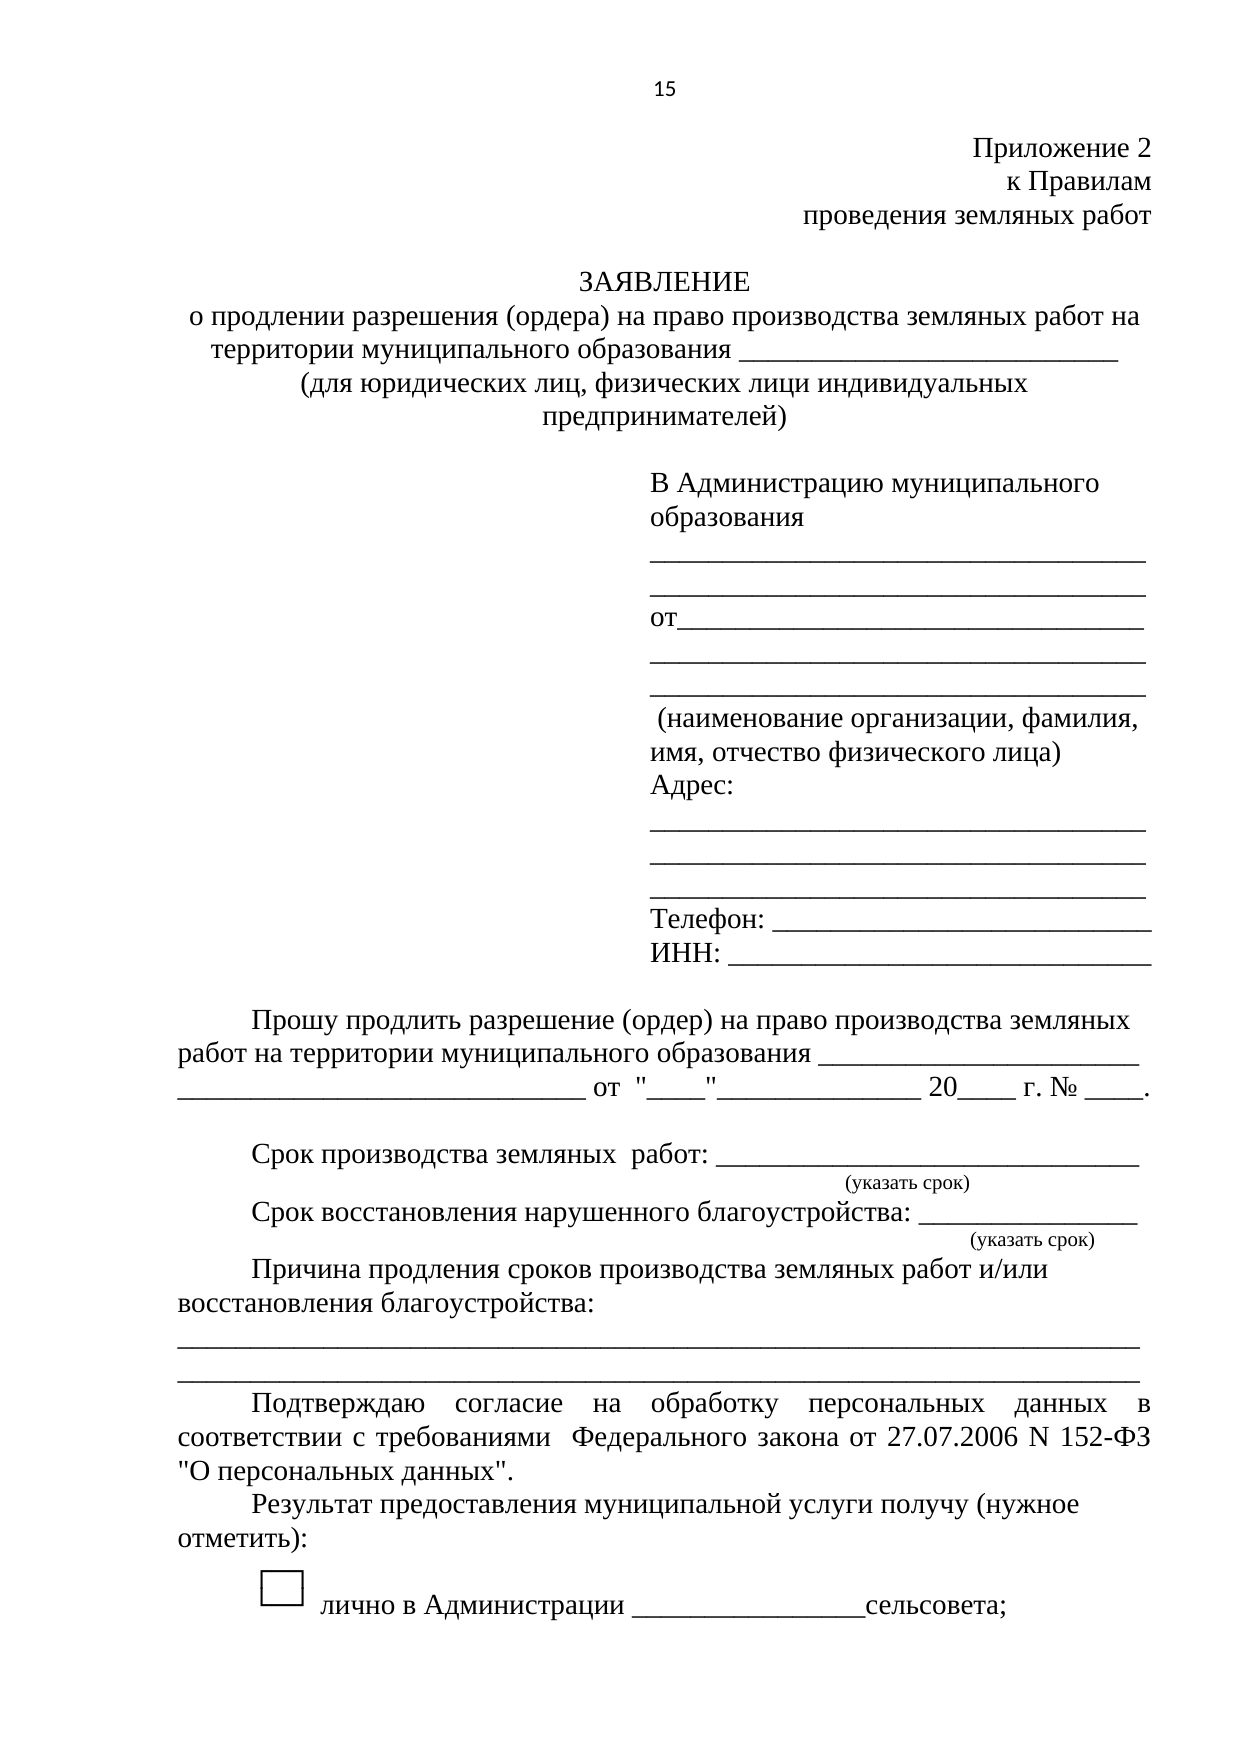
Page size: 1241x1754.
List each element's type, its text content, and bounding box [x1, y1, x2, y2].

text └─┘ лично в Администрации ________________сельсовета; [177, 1587, 1152, 1620]
text Приложение 2 [871, 130, 1152, 163]
text Срок восстановления нарушенного благоустройства: _______________ [177, 1194, 1152, 1227]
text ЗАЯВЛЕНИЕ [177, 264, 1152, 298]
text к Правилам [694, 163, 1152, 197]
text (для юридических лиц, физических лици индивидуальных предпринимателей) [177, 365, 1152, 432]
text Результат предоставления муниципальной услуги получу (нужное отметить): [177, 1486, 1152, 1553]
text ┌─┐ [177, 1553, 1152, 1587]
text о продлении разрешения (ордера) на право производства земляных работ на [177, 298, 1152, 331]
text (указать срок) [177, 1227, 1152, 1251]
text ИНН: _____________________________ [650, 935, 1152, 968]
text Подтверждаю согласие на обработку персональных данных в соответствии с требованиями Федерального закона от 27.07.2006 N 152-ФЗ "О персональных данных". [177, 1386, 1152, 1486]
text (указать срок) [177, 1170, 1152, 1194]
text __________________________________________________________________ [177, 1352, 1152, 1386]
text проведения земляных работ [694, 197, 1152, 231]
text от____________________________________________________________________________________________________ [650, 599, 1152, 700]
text Срок производства земляных работ: _____________________________ [177, 1136, 1152, 1170]
text В Администрацию муниципального образования __________________________________ [650, 465, 1152, 566]
text Адрес: ______________________________________________________________________________________________________ [650, 767, 1152, 901]
text Прошу продлить разрешение (ордер) на право производства земляных работ на территории муниципального образования ______________________ ____________________________ от "____"______________ 20____ г. № ____. [177, 1002, 1152, 1103]
text __________________________________ [650, 566, 1152, 599]
text Причина продления сроков производства земляных работ и/или восстановления благоустройства: __________________________________________________________________ [177, 1251, 1152, 1352]
text территории муниципального образования __________________________ [177, 331, 1152, 365]
text (наименование организации, фамилия, имя, отчество физического лица) [650, 700, 1152, 767]
text Телефон: __________________________ [650, 901, 1152, 935]
